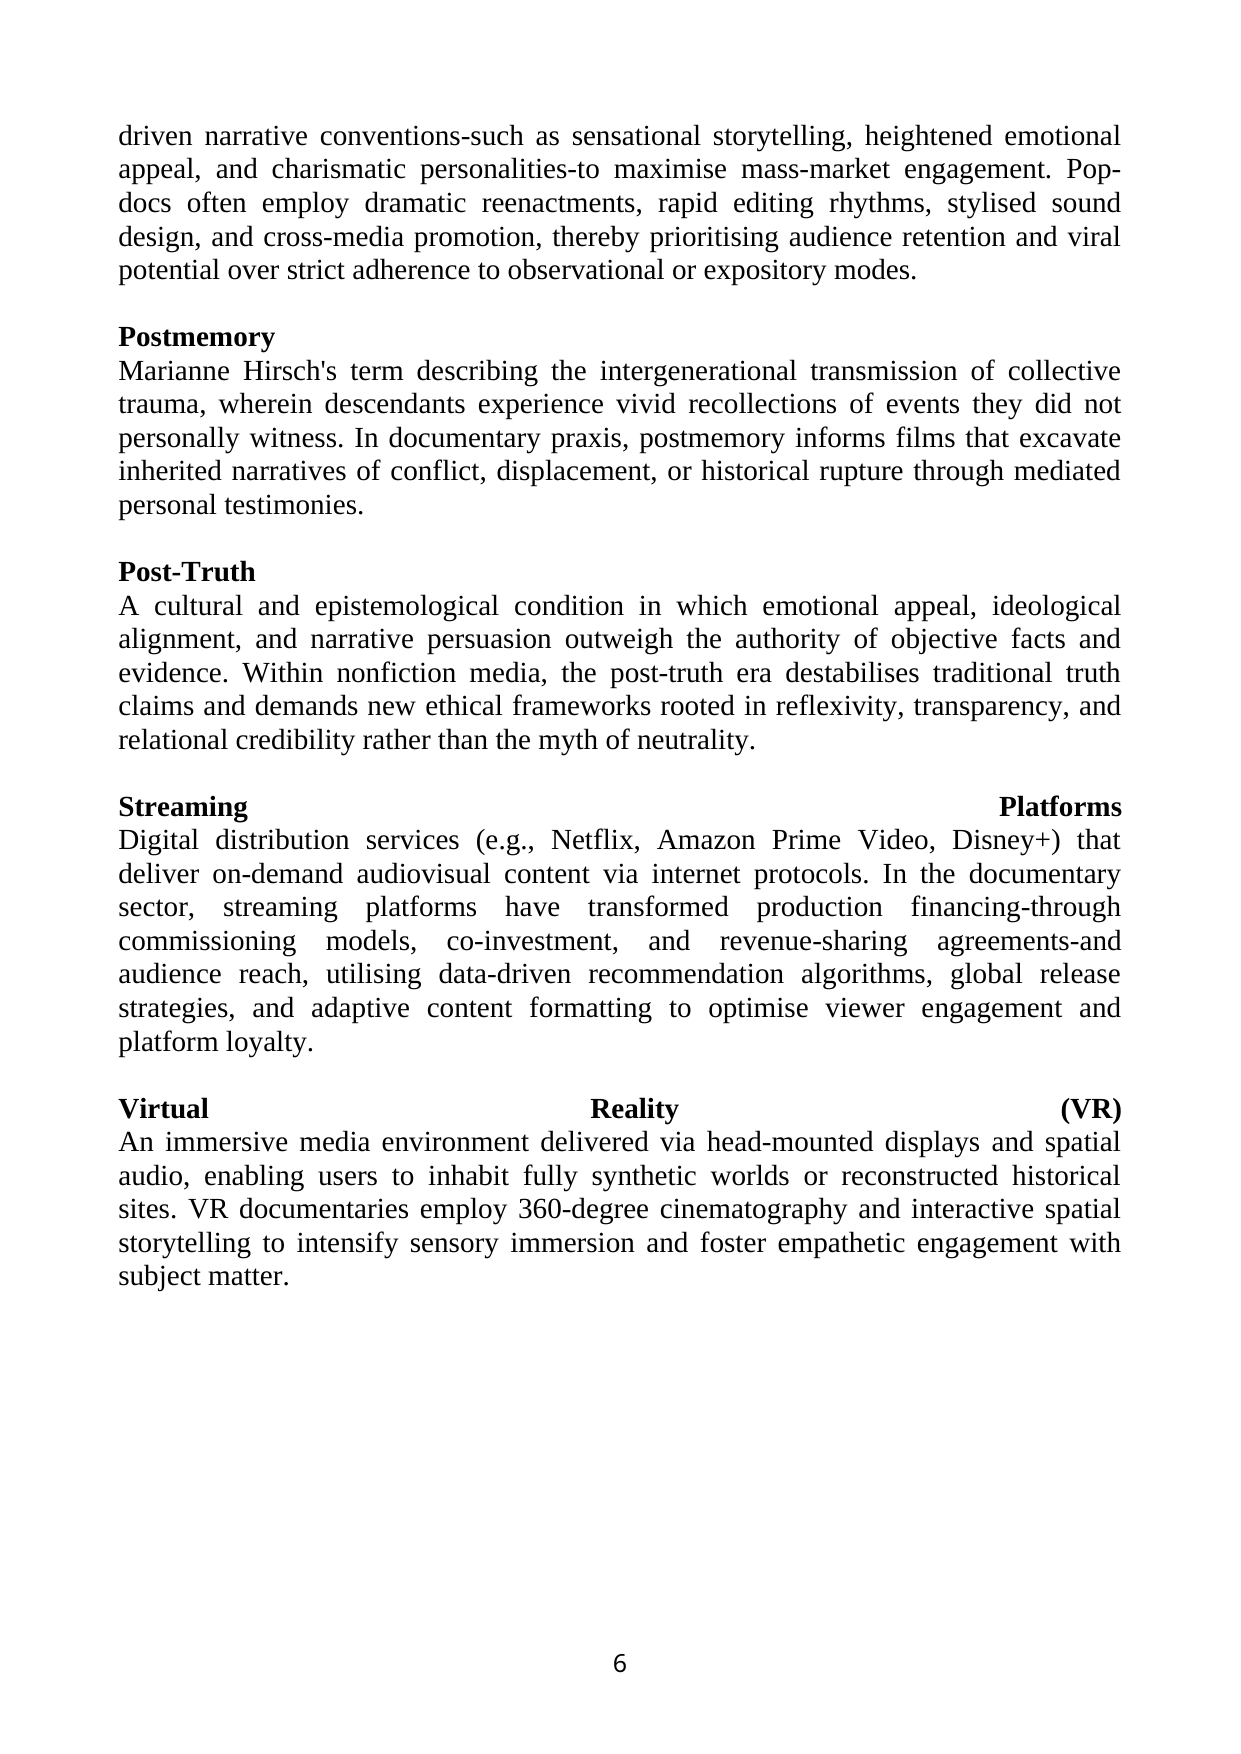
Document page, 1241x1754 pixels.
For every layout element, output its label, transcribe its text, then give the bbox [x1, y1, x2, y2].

text Virtual Reality (VR) An immersive media environment delivered via head-mounted displays and spatial audio, enabling users to inhabit fully synthetic worlds or reconstructed historical sites. VR documentaries employ 360-degree cinematography and interactive spatial storytelling to intensify sensory immersion and foster empathetic engagement with subject matter. [118, 1091, 1122, 1292]
text Postmemory Marianne Hirsch's term describing the intergenerational transmission of collective trauma, wherein descendants experience vivid recollections of events they did not personally witness. In documentary praxis, postmemory informs films that excavate inherited narratives of conflict, displacement, or historical rupture through mediated personal testimonies. [118, 319, 1122, 521]
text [118, 118, 1122, 286]
text Streaming Platforms Digital distribution services (e.g., Netflix, Amazon Prime Video, Disney+) that deliver on-demand audiovisual content via internet protocols. In the documentary sector, streaming platforms have transformed production financing-through commissioning models, co-investment, and revenue-sharing agreements-and audience reach, utilising data-driven recommendation algorithms, global release strategies, and adaptive content formatting to optimise viewer engagement and platform loyalty. [118, 789, 1122, 1057]
text Post-Truth A cultural and epistemological condition in which emotional appeal, ideological alignment, and narrative persuasion outweigh the authority of objective facts and evidence. Within nonfiction media, the post-truth era destabilises traditional truth claims and demands new ethical frameworks rooted in reflexivity, transparency, and relational credibility rather than the myth of neutrality. [118, 554, 1122, 755]
